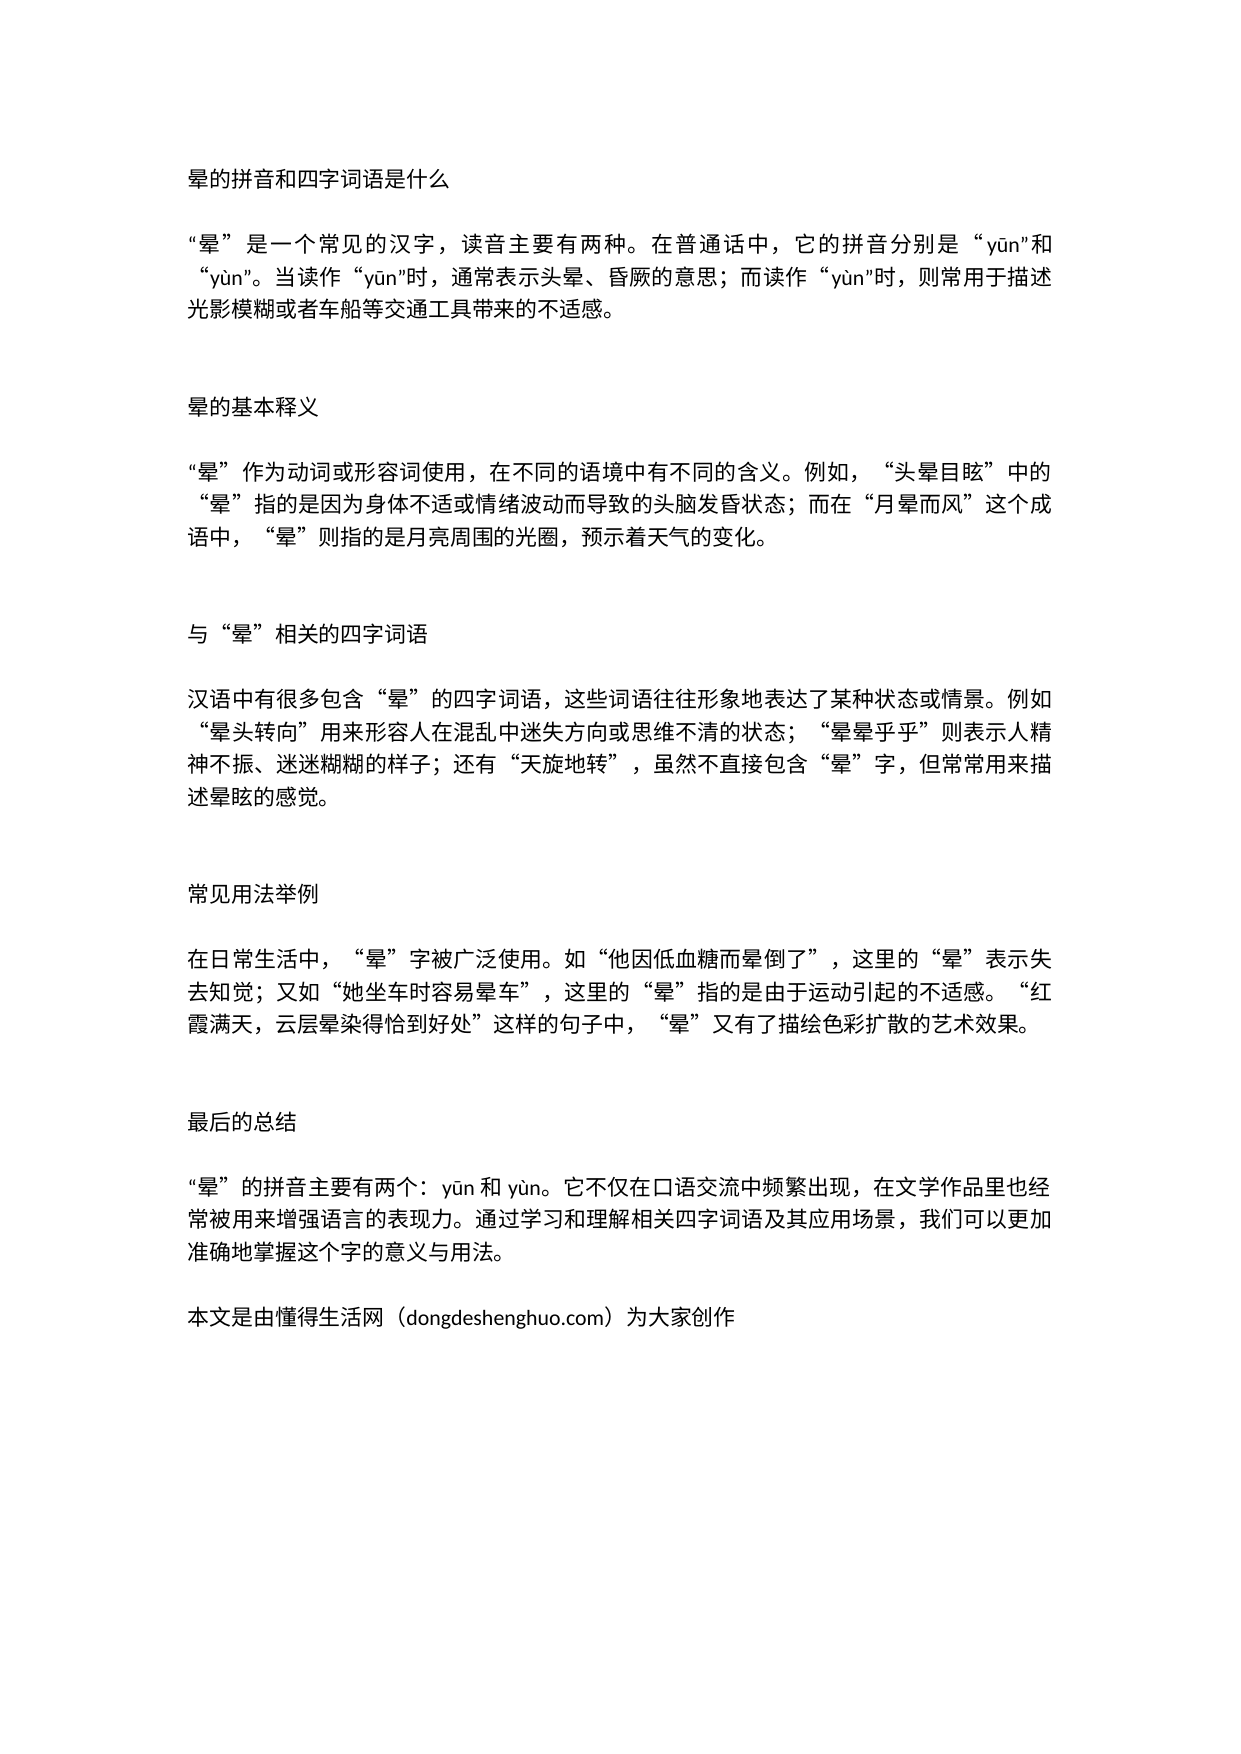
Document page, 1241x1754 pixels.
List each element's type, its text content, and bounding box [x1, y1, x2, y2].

text “晕”是一个常见的汉字，读音主要有两种。在普通话中，它的拼音分别是“yūn”和“yùn”。当读作“yūn”时，通常表示头晕、昏厥的意思；而读作“yùn”时，则常用于描述光影模糊或者车船等交通工具带来的不适感。 [187, 227, 1053, 324]
text 本文是由懂得生活网（dongdeshenghuo.com）为大家创作 [187, 1299, 1053, 1332]
text 晕的基本释义 [187, 389, 1053, 422]
text 常见用法举例 [187, 877, 1053, 909]
text 与“晕”相关的四字词语 [187, 617, 1053, 649]
text 晕的拼音和四字词语是什么 [187, 162, 1053, 194]
text “晕”作为动词或形容词使用，在不同的语境中有不同的含义。例如，“头晕目眩”中的“晕”指的是因为身体不适或情绪波动而导致的头脑发昏状态；而在“月晕而风”这个成语中，“晕”则指的是月亮周围的光圈，预示着天气的变化。 [187, 454, 1053, 552]
text 汉语中有很多包含“晕”的四字词语，这些词语往往形象地表达了某种状态或情景。例如，“晕头转向”用来形容人在混乱中迷失方向或思维不清的状态；“晕晕乎乎”则表示人精神不振、迷迷糊糊的样子；还有“天旋地转”，虽然不直接包含“晕”字，但常常用来描述晕眩的感觉。 [187, 682, 1053, 812]
text “晕”的拼音主要有两个：yūn 和 yùn。它不仅在口语交流中频繁出现，在文学作品里也经常被用来增强语言的表现力。通过学习和理解相关四字词语及其应用场景，我们可以更加准确地掌握这个字的意义与用法。 [187, 1169, 1053, 1267]
text 最后的总结 [187, 1104, 1053, 1137]
text 在日常生活中，“晕”字被广泛使用。如“他因低血糖而晕倒了”，这里的“晕”表示失去知觉；又如“她坐车时容易晕车”，这里的“晕”指的是由于运动引起的不适感。“红霞满天，云层晕染得恰到好处”这样的句子中，“晕”又有了描绘色彩扩散的艺术效果。 [187, 942, 1053, 1039]
